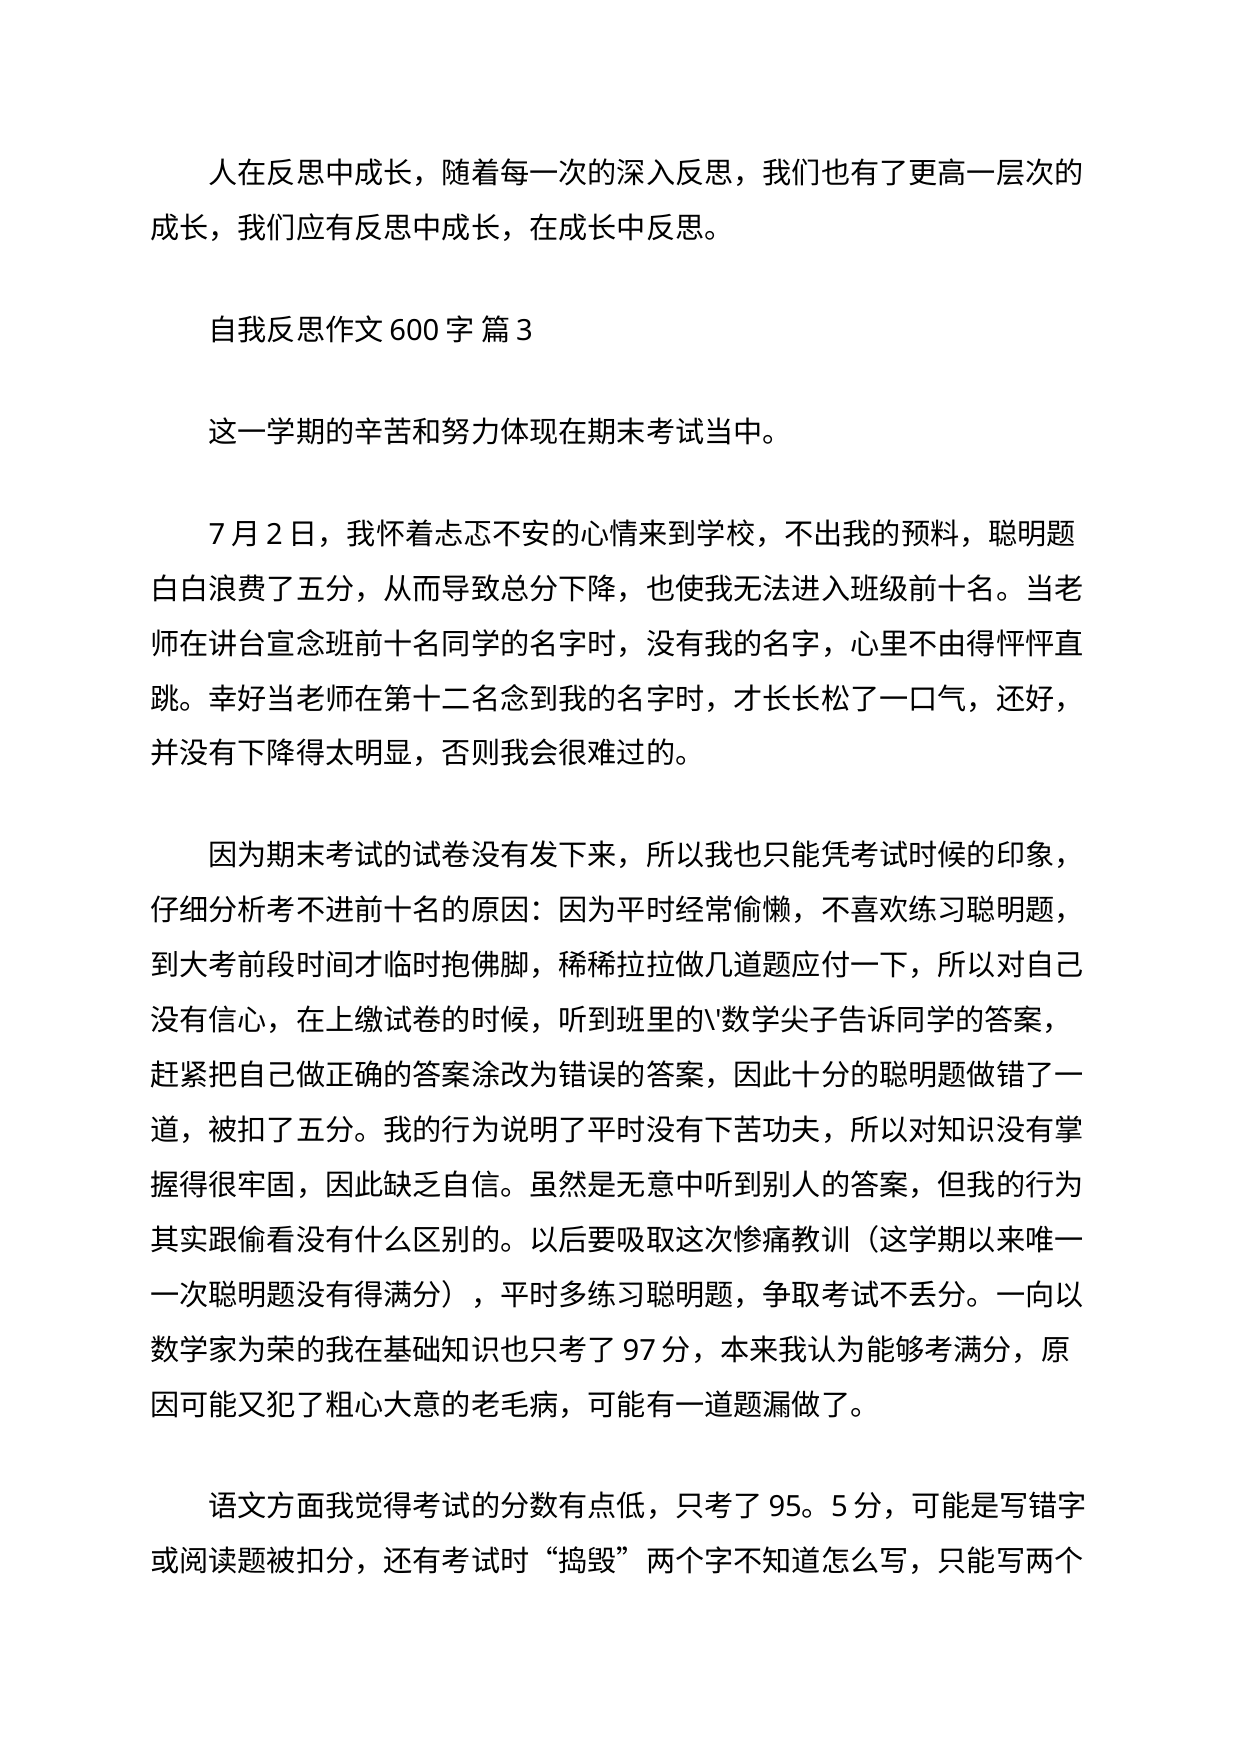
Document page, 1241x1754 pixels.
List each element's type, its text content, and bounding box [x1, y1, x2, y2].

text 因为期末考试的试卷没有发下来，所以我也只能凭考试时候的印象，仔细分析考不进前十名的原因：因为平时经常偷懒，不喜欢练习聪明题，到大考前段时间才临时抱佛脚，稀稀拉拉做几道题应付一下，所以对自己没有信心，在上缴试卷的时候，听到班里的\'数学尖子告诉同学的答案，赶紧把自己做正确的答案涂改为错误的答案，因此十分的聪明题做错了一道，被扣了五分。我的行为说明了平时没有下苦功夫，所以对知识没有掌握得很牢固，因此缺乏自信。虽然是无意中听到别人的答案，但我的行为其实跟偷看没有什么区别的。以后要吸取这次惨痛教训（这学期以来唯一一次聪明题没有得满分），平时多练习聪明题，争取考试不丢分。一向以数学家为荣的我在基础知识也只考了97分，本来我认为能够考满分，原因可能又犯了粗心大意的老毛病，可能有一道题漏做了。 [150, 832, 1090, 1423]
text 7月2日，我怀着忐忑不安的心情来到学校，不出我的预料，聪明题白白浪费了五分，从而导致总分下降，也使我无法进入班级前十名。当老师在讲台宣念班前十名同学的名字时，没有我的名字，心里不由得怦怦直跳。幸好当老师在第十二名念到我的名字时，才长长松了一口气，还好，并没有下降得太明显，否则我会很难过的。 [150, 510, 1090, 772]
text 自我反思作文600字 篇3 [150, 307, 1090, 349]
text 人在反思中成长，随着每一次的深入反思，我们也有了更高一层次的成长，我们应有反思中成长，在成长中反思。 [150, 150, 1090, 247]
text 这一学期的辛苦和努力体现在期末考试当中。 [150, 409, 1090, 451]
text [150, 1483, 1090, 1580]
